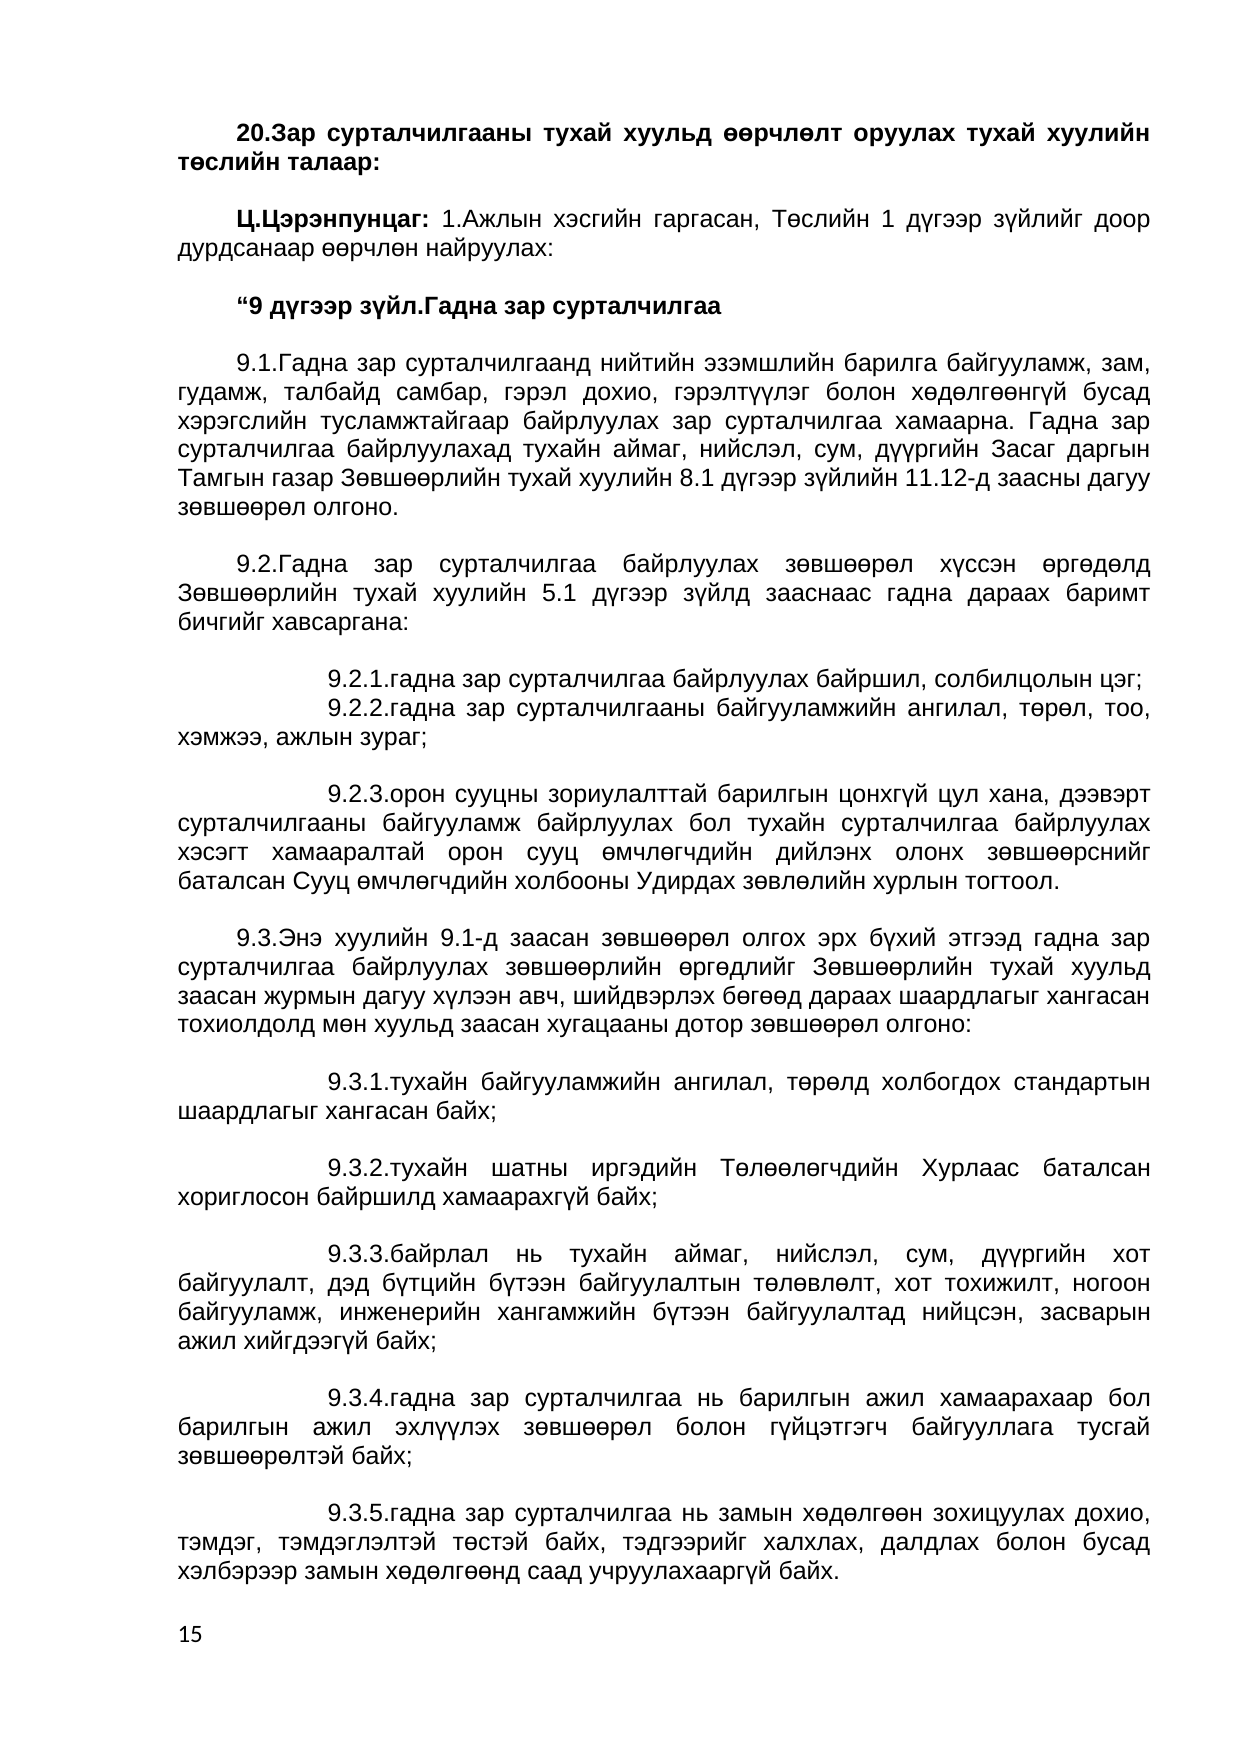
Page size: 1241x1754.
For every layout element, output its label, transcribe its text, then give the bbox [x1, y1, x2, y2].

text 20.Зар сурталчилгааны тухай хуульд өөрчлөлт оруулах тухай хуулийн төслийн талаар: [177, 118, 1152, 176]
text “9 дүгээр зүйл.Гадна зар сурталчилгаа [177, 291, 1152, 319]
text 9.3.5.гадна зар сурталчилгаа нь замын хөдөлгөөн зохицуулах дохио, тэмдэг, тэмдэглэлтэй төстэй байх, тэдгээрийг халхлах, далдлах болон бусад хэлбэрээр замын хөдөлгөөнд саад учруулахааргүй байх. [177, 1498, 1152, 1584]
text 9.3.2.тухайн шатны иргэдийн Төлөөлөгчдийн Хурлаас баталсан хориглосон байршилд хамаарахгүй байх; [177, 1153, 1152, 1211]
text Ц.Цэрэнпунцаг: 1.Ажлын хэсгийн гаргасан, Төслийн 1 дүгээр зүйлийг доор дурдсанаар өөрчлөн найруулах: [177, 204, 1152, 262]
text 9.2.3.орон сууцны зориулалттай барилгын цонхгүй цул хана, дээвэрт сурталчилгааны байгууламж байрлуулах бол тухайн сурталчилгаа байрлуулах хэсэгт хамааралтай орон сууц өмчлөгчдийн дийлэнх олонх зөвшөөрснийг баталсан Сууц өмчлөгчдийн холбооны Удирдах зөвлөлийн хурлын тогтоол. [177, 779, 1152, 894]
text 9.2.Гадна зар сурталчилгаа байрлуулах зөвшөөрөл хүссэн өргөдөлд Зөвшөөрлийн тухай хуулийн 5.1 дүгээр зүйлд зааснаас гадна дараах баримт бичгийг хавсаргана: [177, 549, 1152, 636]
text 9.3.Энэ хуулийн 9.1-д заасан зөвшөөрөл олгох эрх бүхий этгээд гадна зар сурталчилгаа байрлуулах зөвшөөрлийн өргөдлийг Зөвшөөрлийн тухай хуульд заасан журмын дагуу хүлээн авч, шийдвэрлэх бөгөөд дараах шаардлагыг хангасан тохиолдолд мөн хуульд заасан хугацааны дотор зөвшөөрөл олгоно: [177, 923, 1152, 1038]
text 9.3.1.тухайн байгууламжийн ангилал, төрөлд холбогдох стандартын шаардлагыг хангасан байх; [177, 1067, 1152, 1124]
text 9.2.2.гадна зар сурталчилгааны байгууламжийн ангилал, төрөл, тоо, хэмжээ, ажлын зураг; [177, 693, 1152, 751]
text 9.2.1.гадна зар сурталчилгаа байрлуулах байршил, солбилцолын цэг; [177, 664, 1152, 693]
text 9.3.4.гадна зар сурталчилгаа нь барилгын ажил хамаарахаар бол барилгын ажил эхлүүлэх зөвшөөрөл болон гүйцэтгэгч байгууллага тусгай зөвшөөрөлтэй байх; [177, 1383, 1152, 1469]
text 9.1.Гадна зар сурталчилгаанд нийтийн эзэмшлийн барилга байгууламж, зам, гудамж, талбайд самбар, гэрэл дохио, гэрэлтүүлэг болон хөдөлгөөнгүй бусад хэрэгслийн тусламжтайгаар байрлуулах зар сурталчилгаа хамаарна. Гадна зар сурталчилгаа байрлуулахад тухайн аймаг, нийслэл, сум, дүүргийн Засаг даргын Тамгын газар Зөвшөөрлийн тухай хуулийн 8.1 дүгээр зүйлийн 11.12-д заасны дагуу зөвшөөрөл олгоно. [177, 348, 1152, 521]
text 9.3.3.байрлал нь тухайн аймаг, нийслэл, сум, дүүргийн хот байгуулалт, дэд бүтцийн бүтээн байгуулалтын төлөвлөлт, хот тохижилт, ногоон байгууламж, инженерийн хангамжийн бүтээн байгуулалтад нийцсэн, засварын ажил хийгдээгүй байх; [177, 1239, 1152, 1354]
